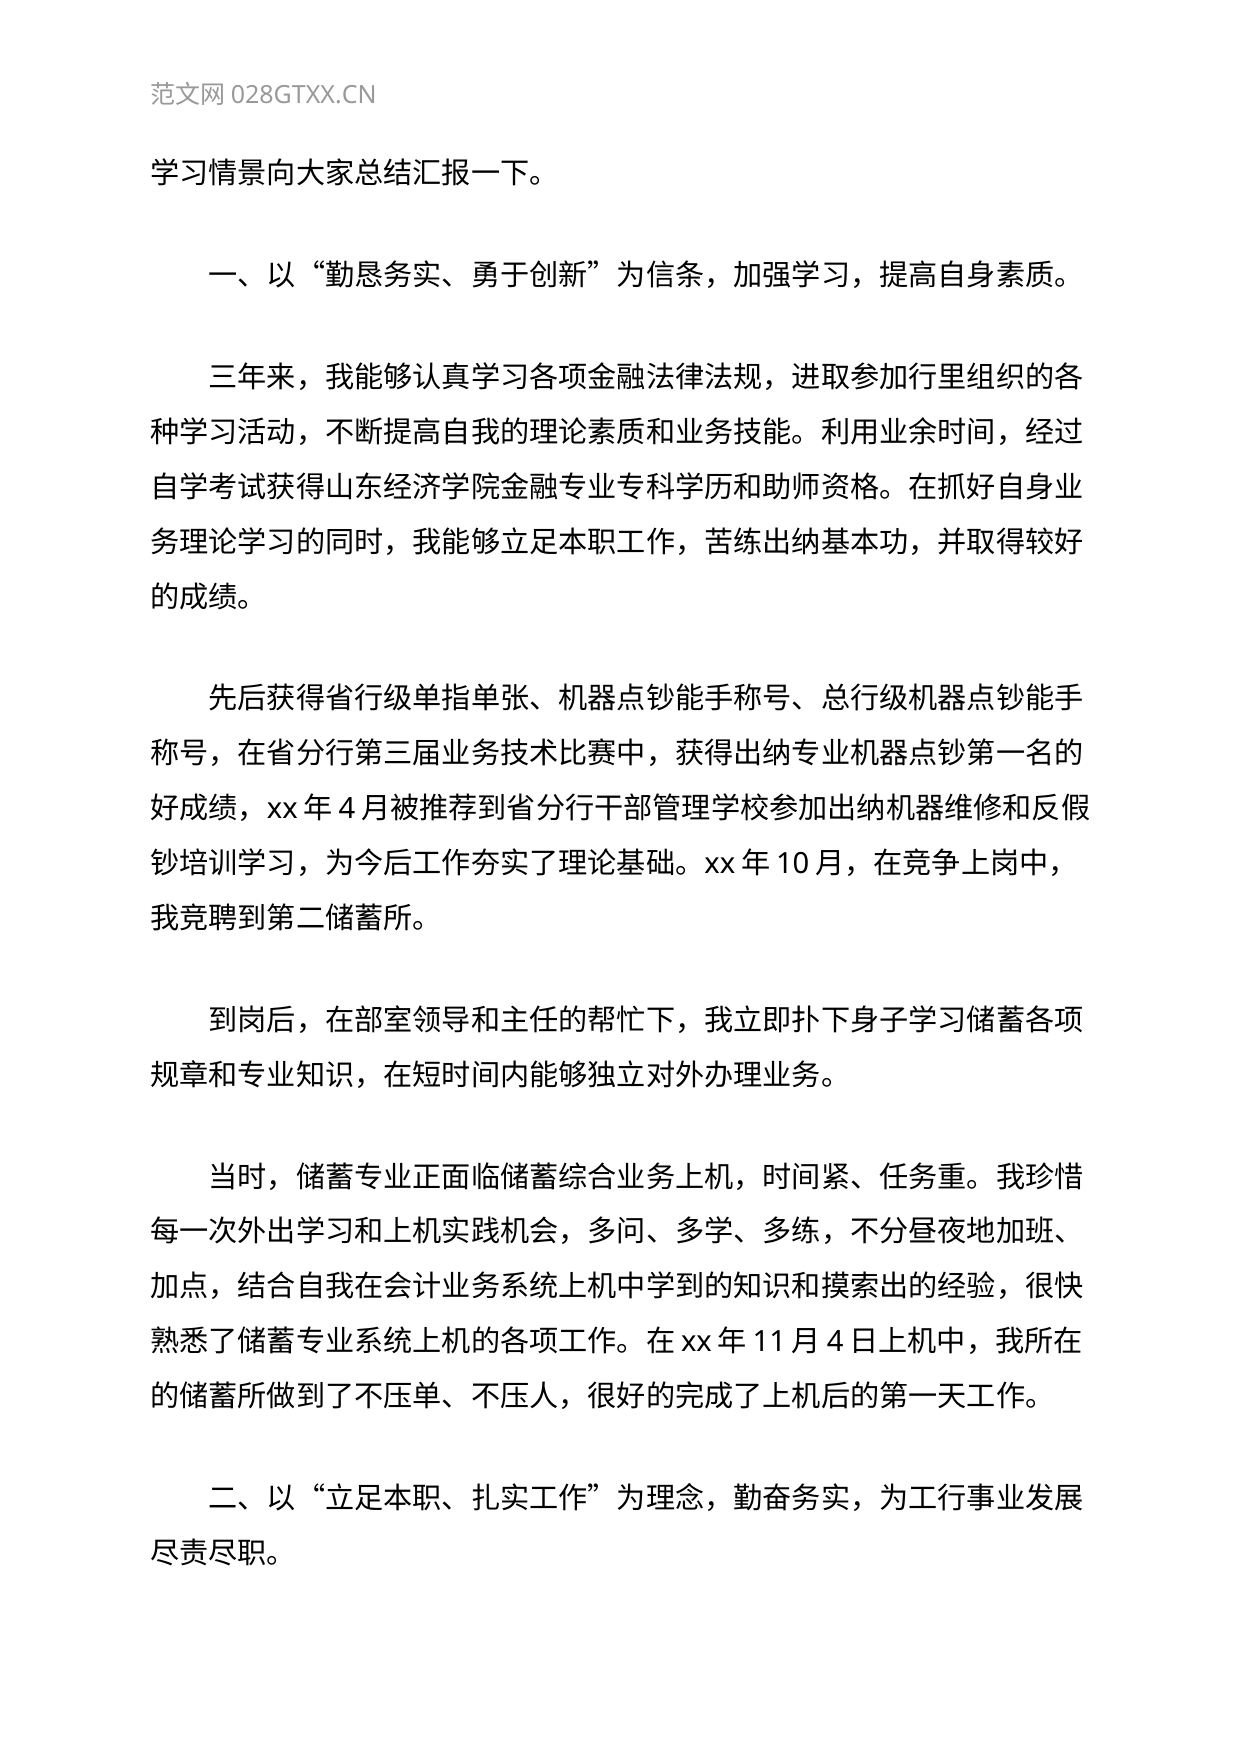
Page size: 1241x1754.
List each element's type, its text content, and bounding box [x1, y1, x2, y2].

text 当时，储蓄专业正面临储蓄综合业务上机，时间紧、任务重。我珍惜每一次外出学习和上机实践机会，多问、多学、多练，不分昼夜地加班、加点，结合自我在会计业务系统上机中学到的知识和摸索出的经验，很快熟悉了储蓄专业系统上机的各项工作。在xx年11月4日上机中，我所在的储蓄所做到了不压单、不压人，很好的完成了上机后的第一天工作。 [150, 1153, 1090, 1415]
text 一、以“勤恳务实、勇于创新”为信条，加强学习，提高自身素质。 [150, 252, 1090, 294]
text 到岗后，在部室领导和主任的帮忙下，我立即扑下身子学习储蓄各项规章和专业知识，在短时间内能够独立对外办理业务。 [150, 996, 1090, 1094]
text 三年来，我能够认真学习各项金融法律法规，进取参加行里组织的各种学习活动，不断提高自我的理论素质和业务技能。利用业余时间，经过自学考试获得山东经济学院金融专业专科学历和助师资格。在抓好自身业务理论学习的同时，我能够立足本职工作，苦练出纳基本功，并取得较好的成绩。 [150, 353, 1090, 615]
text 二、以“立足本职、扎实工作”为理念，勤奋务实，为工行事业发展尽责尽职。 [150, 1474, 1090, 1572]
text 先后获得省行级单指单张、机器点钞能手称号、总行级机器点钞能手称号，在省分行第三届业务技术比赛中，获得出纳专业机器点钞第一名的好成绩，xx年4月被推荐到省分行干部管理学校参加出纳机器维修和反假钞培训学习，为今后工作夯实了理论基础。xx年10月，在竞争上岗中，我竞聘到第二储蓄所。 [150, 675, 1090, 937]
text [150, 150, 1090, 192]
